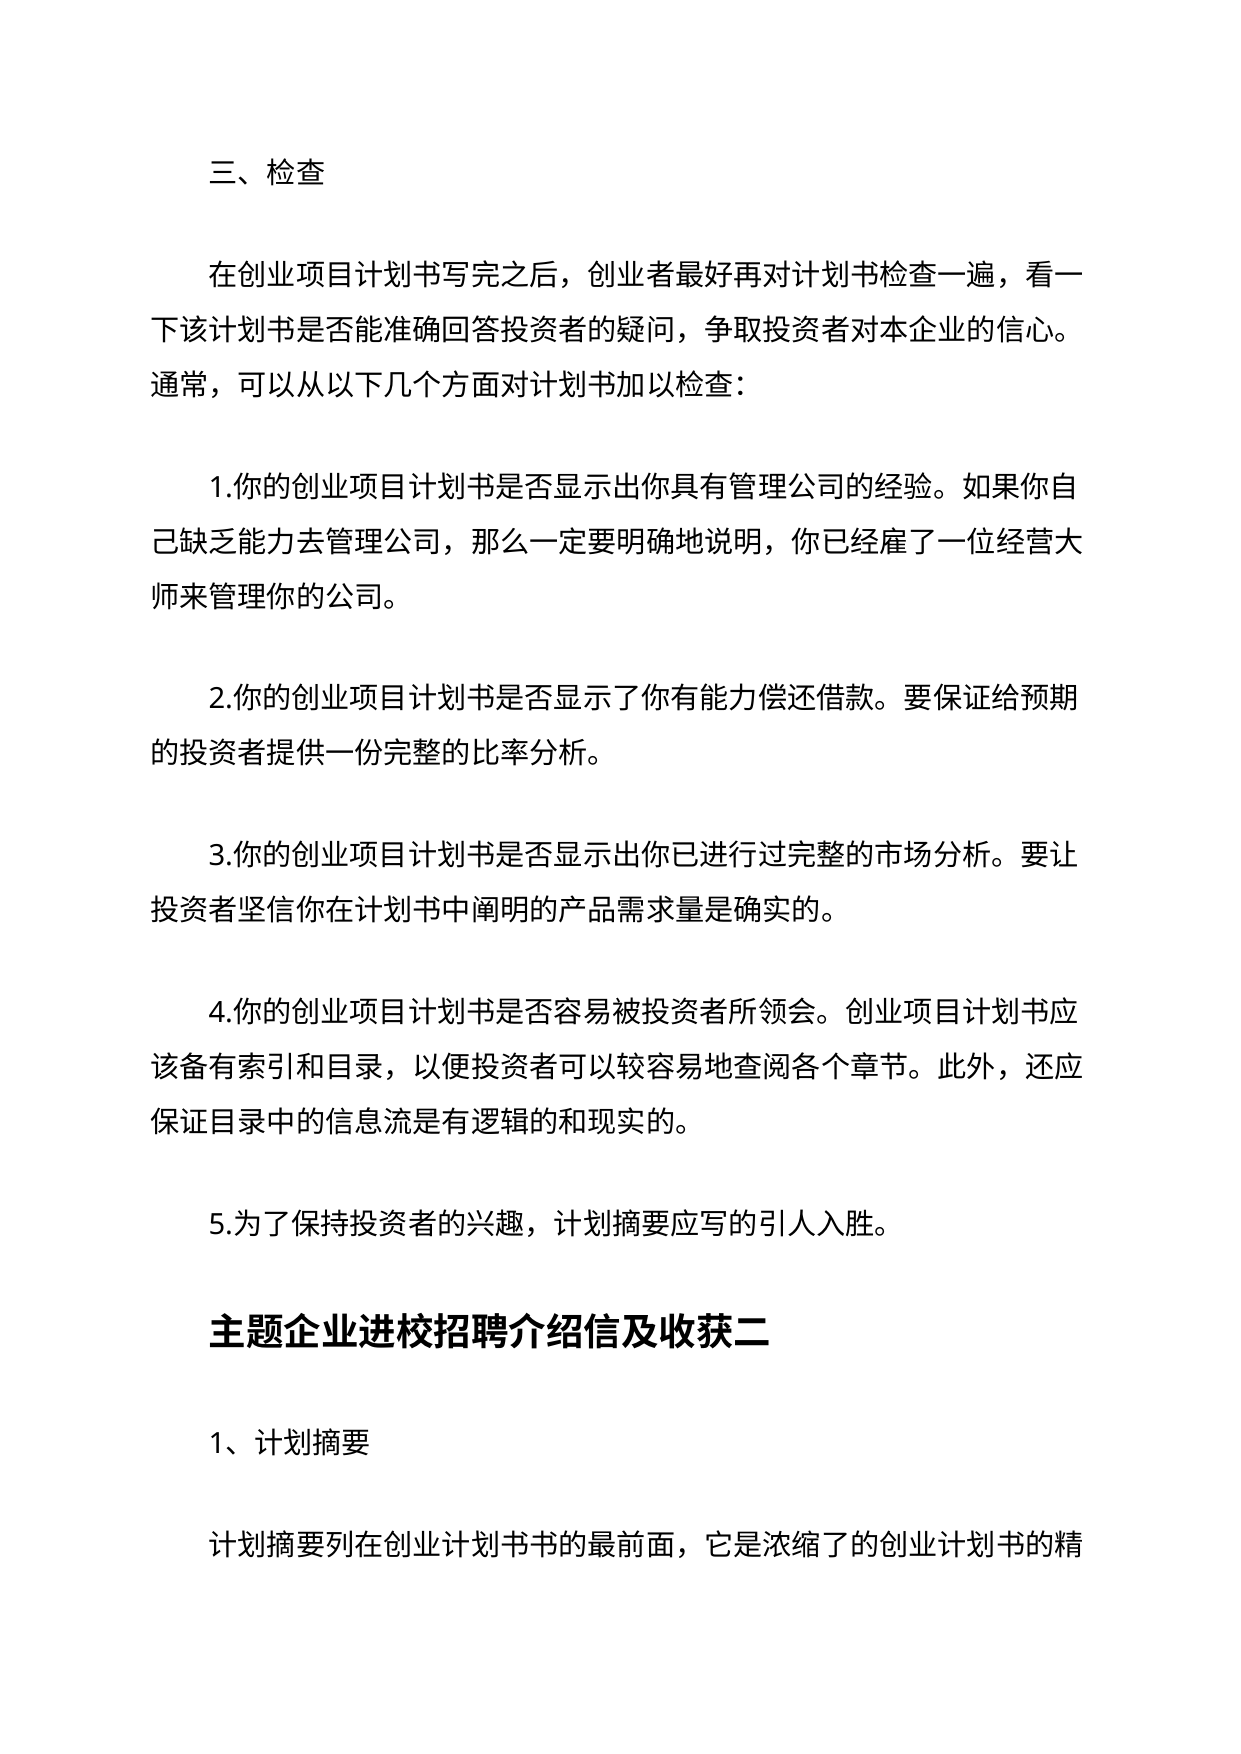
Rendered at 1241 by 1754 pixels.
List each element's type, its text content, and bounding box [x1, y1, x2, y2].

text 1、计划摘要 [150, 1419, 1090, 1462]
text 1.你的创业项目计划书是否显示出你具有管理公司的经验。如果你自己缺乏能力去管理公司，那么一定要明确地说明，你已经雇了一位经营大师来管理你的公司。 [150, 463, 1090, 616]
text 5.为了保持投资者的兴趣，计划摘要应写的引人入胜。 [150, 1200, 1090, 1243]
text 4.你的创业项目计划书是否容易被投资者所领会。创业项目计划书应该备有索引和目录，以便投资者可以较容易地查阅各个章节。此外，还应保证目录中的信息流是有逻辑的和现实的。 [150, 988, 1090, 1141]
text 三、检查 [150, 150, 1090, 192]
text 3.你的创业项目计划书是否显示出你已进行过完整的市场分析。要让投资者坚信你在计划书中阐明的产品需求量是确实的。 [150, 832, 1090, 929]
text 2.你的创业项目计划书是否显示了你有能力偿还借款。要保证给预期的投资者提供一份完整的比率分析。 [150, 675, 1090, 772]
text 主题企业进校招聘介绍信及收获二 [150, 1302, 1090, 1356]
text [150, 1522, 1090, 1564]
text 在创业项目计划书写完之后，创业者最好再对计划书检查一遍，看一下该计划书是否能准确回答投资者的疑问，争取投资者对本企业的信心。通常，可以从以下几个方面对计划书加以检查： [150, 252, 1090, 404]
